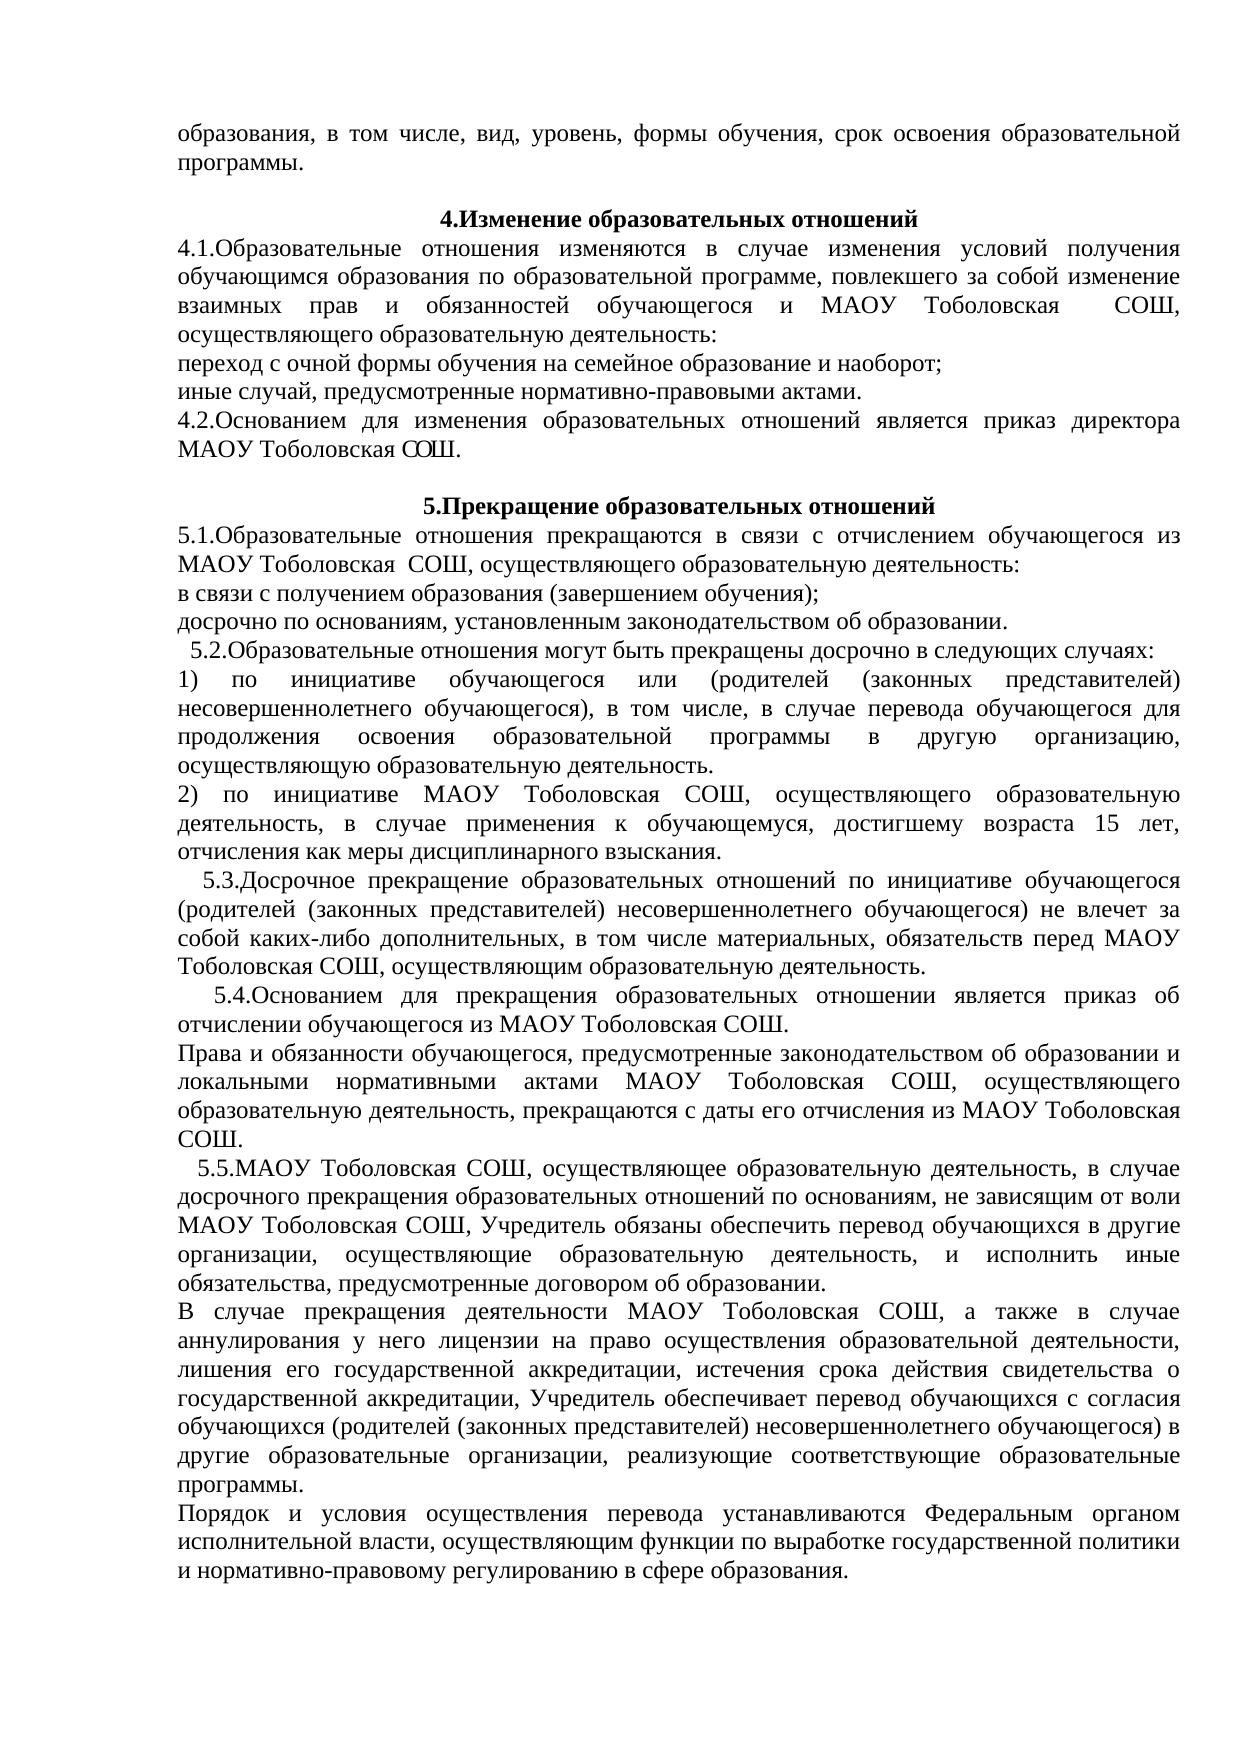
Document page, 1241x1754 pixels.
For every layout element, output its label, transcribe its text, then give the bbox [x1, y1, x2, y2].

text 5.3.Досрочное прекращение образовательных отношений по инициативе обучающегося (родителей (законных представителей) несовершеннолетнего обучающегося) не влечет за собой каких-либо дополнительных, в том числе материальных, обязательств перед МАОУ Тоболовская COШ, осуществляющим образовательную деятельность. [177, 865, 1181, 980]
text 4.1.Образовательные отношения изменяются в случае изменения условий получения обучающимся образования по образовательной программе, повлекшего за собой изменение взаимных прав и обязанностей обучающегося и МАОУ Тоболовская СОШ, осуществляющего образовательную деятельность: [177, 233, 1181, 348]
text 5.1.Образовательные отношения прекращаются в связи с отчислением обучающегося из МАОУ Тоболовская СОШ, осуществляющего образовательную деятельность: [177, 520, 1181, 578]
text 2) по инициативе МАОУ Тоболовская СОШ, осуществляющего образовательную деятельность, в случае применения к обучающемуся, достигшему возраста 15 лет, отчисления как меры дисциплинарного взыскания. [177, 779, 1181, 865]
text 4.Изменение образовательных отношений [177, 204, 1181, 233]
text переход с очной формы обучения на семейное образование и наоборот; [177, 348, 1181, 376]
text 5.4.Основанием для прекращения образовательных отношении является приказ об отчислении обучающегося из МАОУ Тоболовская СОШ. [177, 980, 1181, 1038]
text 5.5.МАОУ Тоболовская СОШ, осуществляющее образовательную деятельность, в случае досрочного прекращения образовательных отношений по основаниям, не зависящим от воли МАОУ Тоболовская СОШ, Учредитель обязаны обеспечить перевод обучающихся в другие организации, осуществляющие образовательную деятельность, и исполнить иные обязательства, предусмотренные договором об образовании. [177, 1153, 1181, 1296]
text в связи с получением образования (завершением обучения); [177, 578, 1181, 606]
text 1) по инициативе обучающегося или (родителей (законных представителей) несовершеннолетнего обучающегося), в том числе, в случае перевода обучающегося для продолжения освоения образовательной программы в другую организацию, осуществляющую образовательную деятельность. [177, 664, 1181, 779]
text Права и обязанности обучающегося, предусмотренные законодательством об образовании и локальными нормативными актами МАОУ Тоболовская СОШ, осуществляющего образовательную деятельность, прекращаются с даты его отчисления из МАОУ Тоболовская СОШ. [177, 1038, 1181, 1153]
text образования, в том числе, вид, уровень, формы обучения, срок освоения образовательной программы. [177, 118, 1181, 176]
text В случае прекращения деятельности МАОУ Тоболовская СОШ, а также в случае аннулирования у него лицензии на право осуществления образовательной деятельности, лишения его государственной аккредитации, истечения срока действия свидетельства о государственной аккредитации, Учредитель обеспечивает перевод обучающихся с согласия обучающихся (родителей (законных представителей) несовершеннолетнего обучающегося) в другие образовательные организации, реализующие соответствующие образовательные программы. [177, 1296, 1181, 1498]
text 5.Прекращение образовательных отношений [177, 491, 1181, 520]
text досрочно по основаниям, установленным законодательством об образовании. [177, 606, 1181, 635]
text Порядок и условия осуществления перевода устанавливаются Федеральным органом исполнительной власти, осуществляющим функции по выработке государственной политики и нормативно-правовому регулированию в сфере образования. [177, 1498, 1181, 1584]
text 5.2.Образовательные отношения могут быть прекращены досрочно в следующих случаях: [177, 635, 1181, 664]
text иные случай, предусмотренные нормативно-правовыми актами. [177, 376, 1181, 405]
text 4.2.Основанием для изменения образовательных отношений является приказ директора МАОУ Тоболовская СОШ. [177, 405, 1181, 463]
